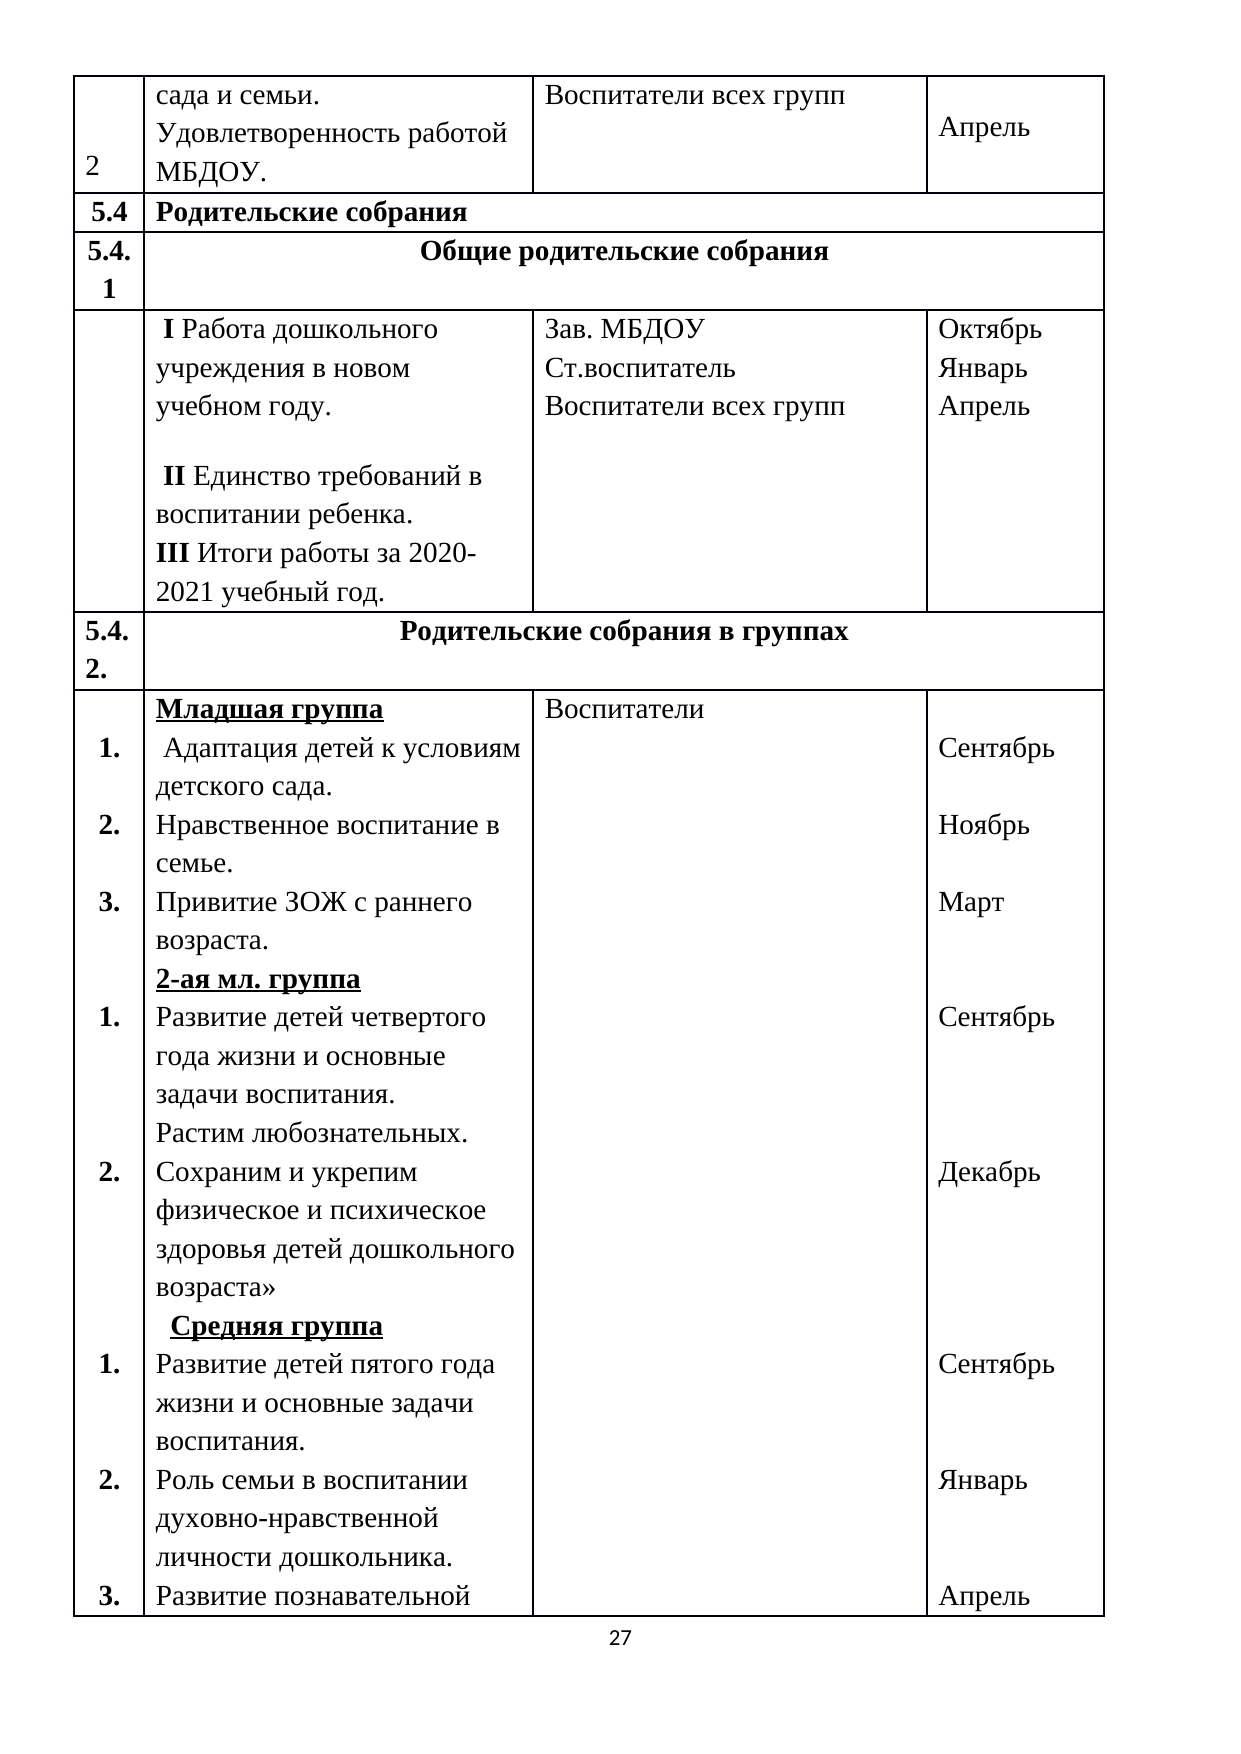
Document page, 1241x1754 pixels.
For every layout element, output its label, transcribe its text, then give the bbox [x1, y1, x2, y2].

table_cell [928, 691, 1103, 1615]
table_cell 5.4.1 [75, 233, 143, 309]
table_cell Зав. МБДОУ Ст.воспитатель Воспитатели всех групп [534, 311, 926, 611]
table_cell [145, 77, 532, 192]
table_cell 5.4.2. [75, 613, 143, 689]
table_cell [75, 311, 143, 611]
table_cell Родительские собрания в группах [145, 613, 1103, 689]
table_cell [145, 691, 532, 1615]
table_cell Октябрь Апрель [928, 77, 1103, 192]
table_cell Октябрь Январь Апрель [928, 311, 1103, 611]
table_cell Общие родительские собрания [145, 233, 1103, 309]
table_cell 5.4 [75, 194, 143, 231]
table_cell Воспитатели [534, 691, 926, 1615]
table_cell 1 2 [75, 77, 143, 192]
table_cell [75, 691, 143, 1615]
table_cell I Работа дошкольного учреждения в новом учебном году. II Единство требований в воспитании ребенка. III Итоги работы за 2020-2021 учебный год. [145, 311, 532, 611]
table_cell Родительские собрания [145, 194, 1103, 231]
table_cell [534, 77, 926, 192]
